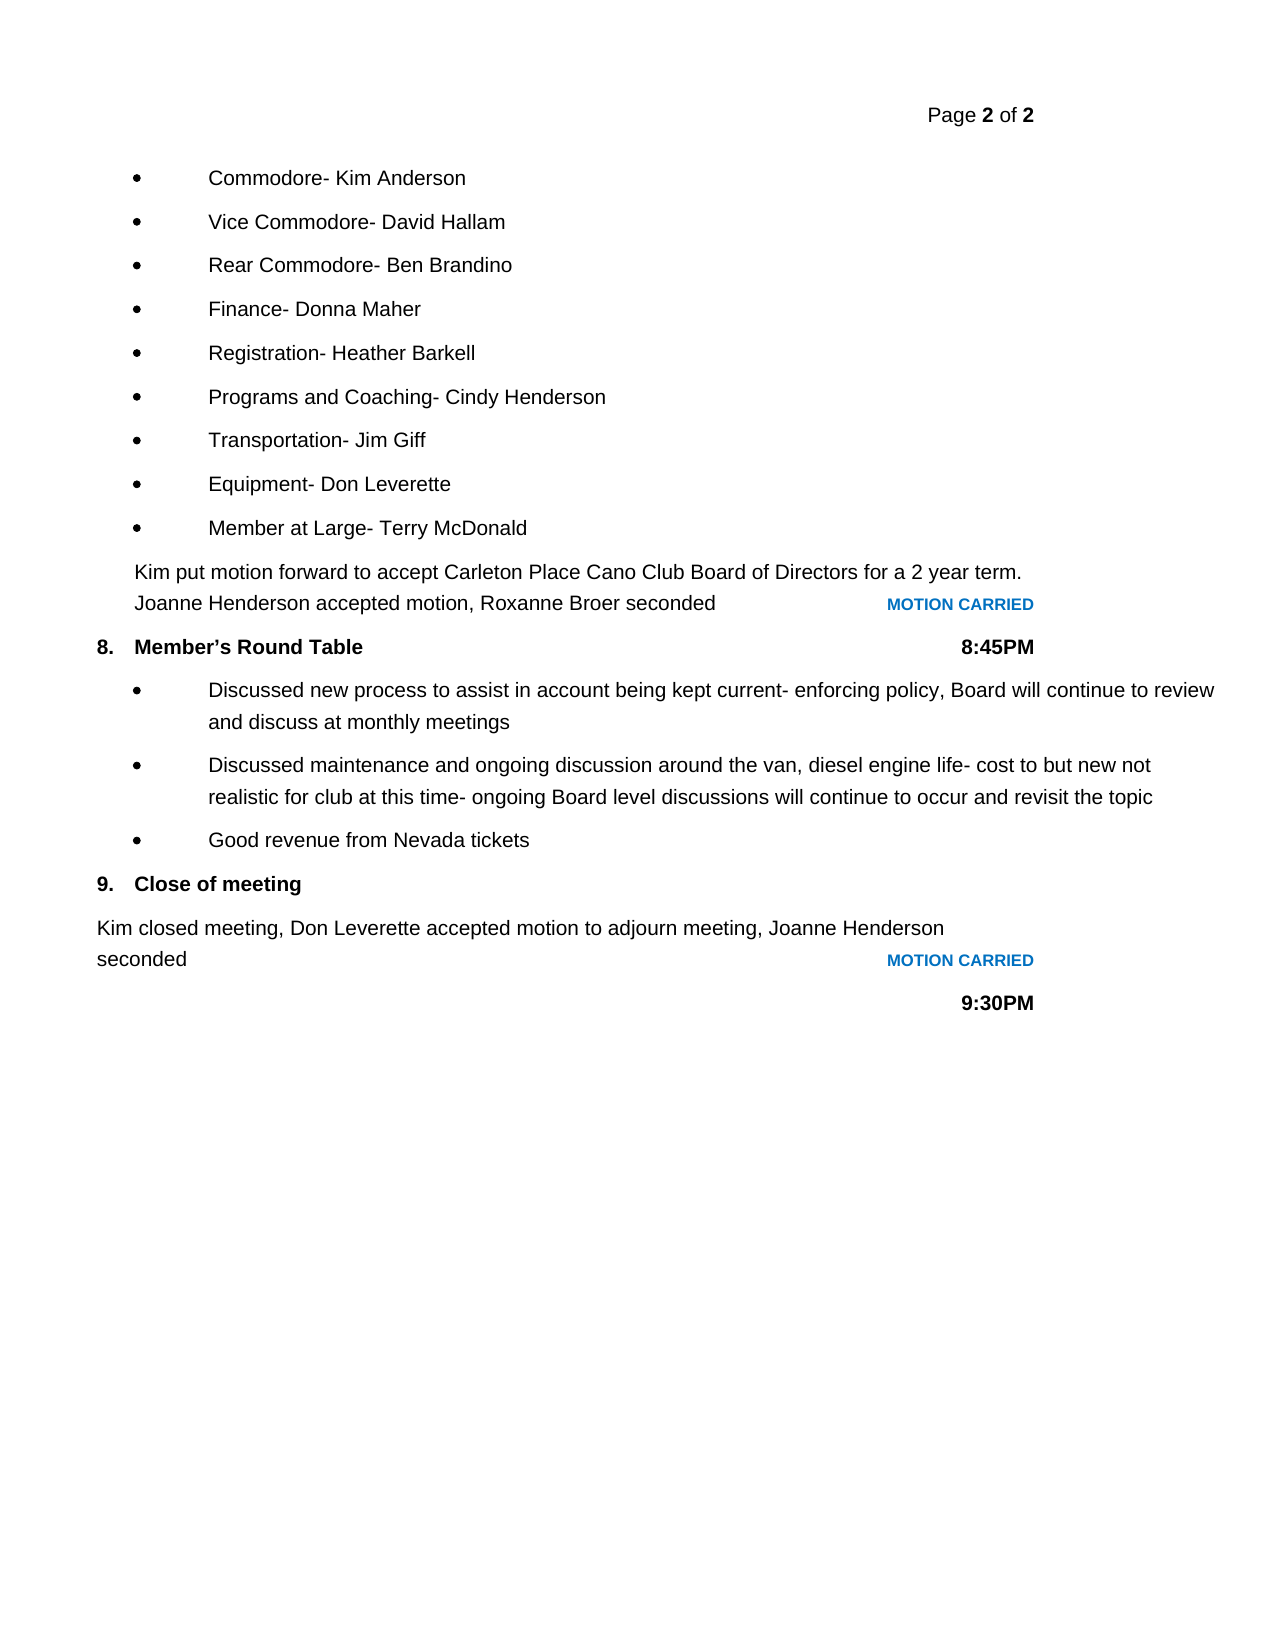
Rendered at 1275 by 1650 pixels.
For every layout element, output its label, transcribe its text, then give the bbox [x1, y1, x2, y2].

text Good revenue from Nevada tickets [133, 823, 1216, 854]
text Rear Commodore- Ben Brandino [133, 248, 1216, 279]
text Equipment- Don Leverette [133, 467, 1216, 498]
text Member at Large- Terry McDonald [133, 510, 1216, 542]
list Kim closed meeting, Don Leverette accepted motion to adjourn meeting, Joanne Henderson seconded MOTION CARRIED [97, 910, 1028, 973]
list 9:30PM [97, 985, 1028, 1017]
list Close of meeting [97, 867, 1028, 898]
text Registration- Heather Barkell [133, 335, 1216, 367]
text Transportation- Jim Giff [133, 423, 1216, 454]
text Vice Commodore- David Hallam [133, 204, 1216, 235]
text Discussed maintenance and ongoing discussion around the van, diesel engine life- cost to but new not realistic for club at this time- ongoing Board level discussions will continue to occur and revisit the topic [133, 748, 1216, 810]
text Commodore- Kim Anderson [133, 160, 1216, 192]
text Programs and Coaching- Cindy Henderson [133, 379, 1216, 410]
list Member’s Round Table 8:45PM [97, 629, 1028, 660]
list Kim put motion forward to accept Carleton Place Cano Club Board of Directors for a 2 year term. Joanne Henderson accepted motion, Roxanne Broer seconded MOTION CARRIED [134, 554, 1028, 617]
text Discussed new process to assist in account being kept current- enforcing policy, Board will continue to review and discuss at monthly meetings [133, 673, 1216, 735]
text Finance- Donna Maher [133, 292, 1216, 323]
